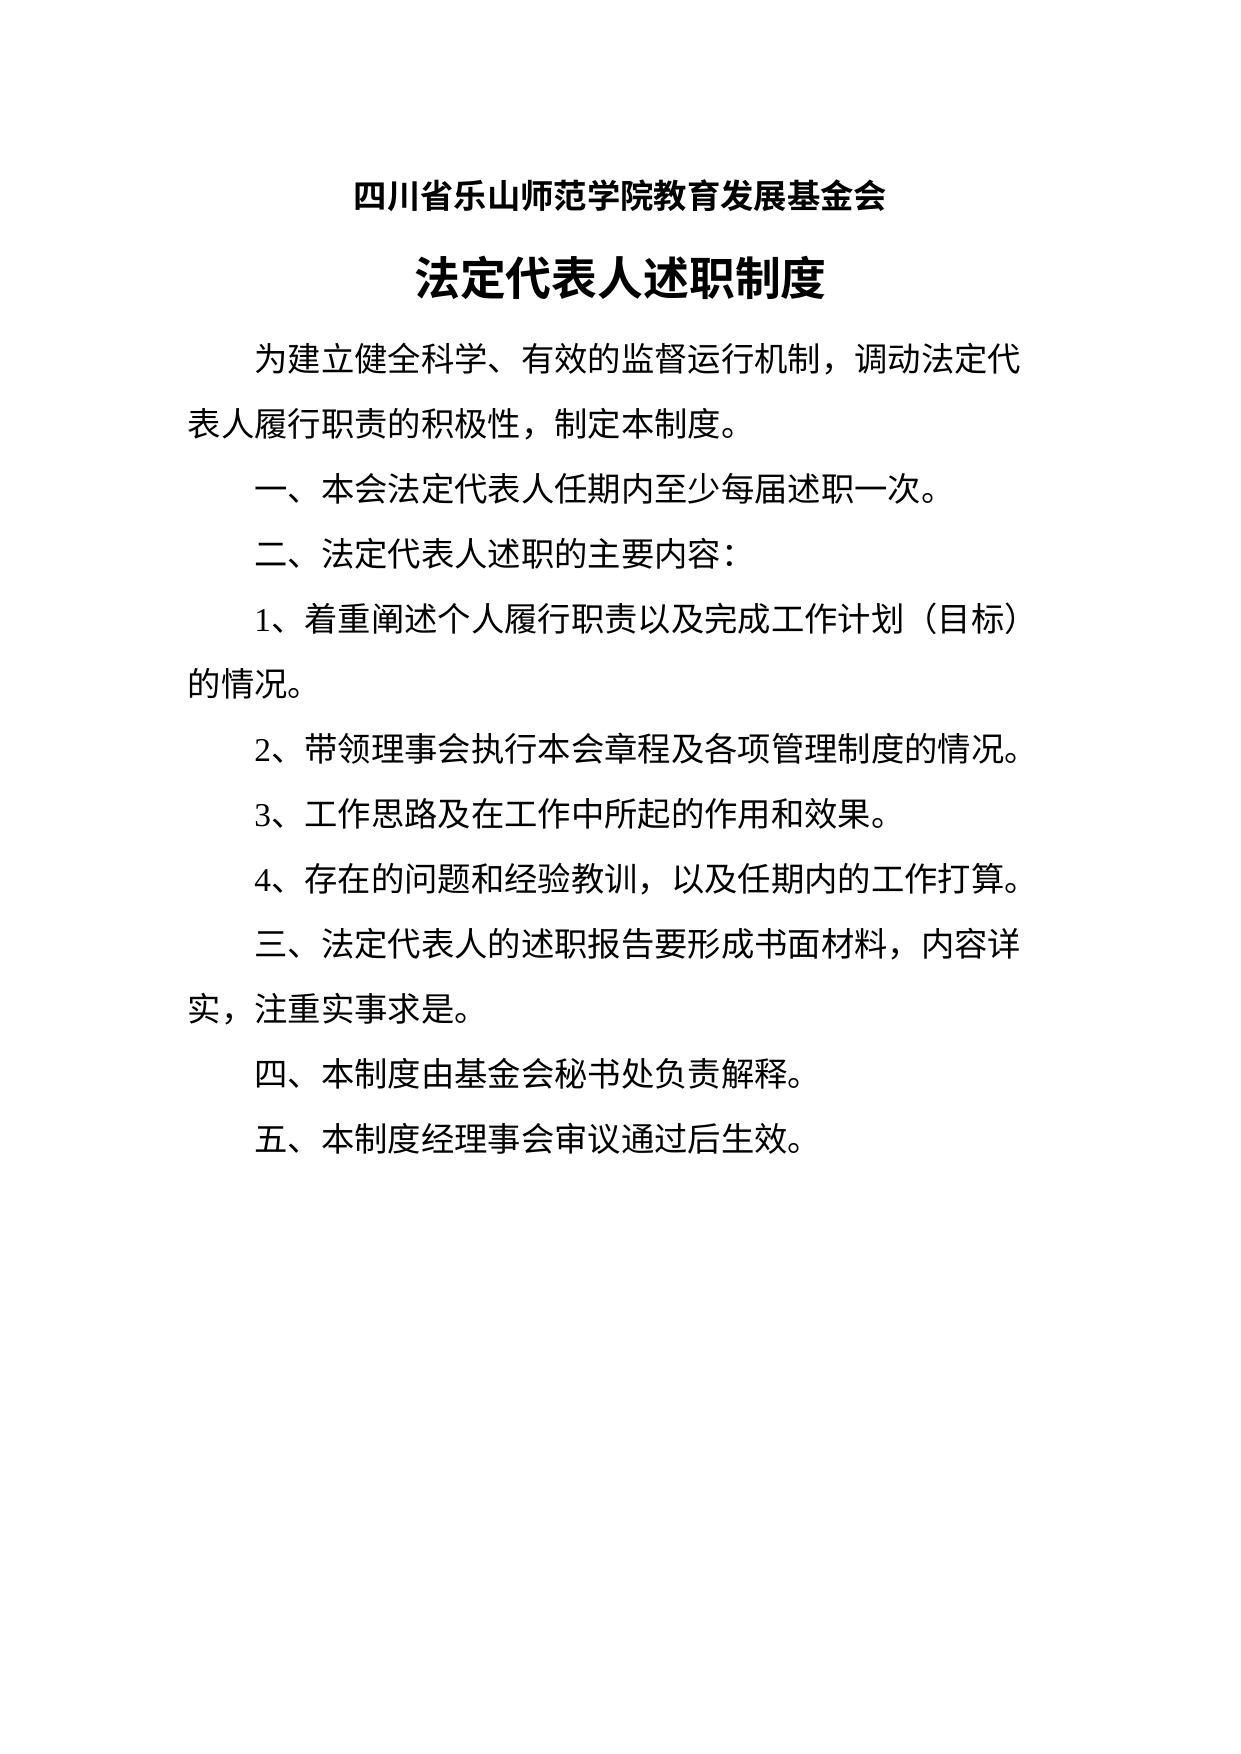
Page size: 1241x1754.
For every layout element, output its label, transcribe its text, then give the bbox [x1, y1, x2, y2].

text 法定代表人述职制度 [187, 227, 1053, 324]
text 四、本制度由基金会秘书处负责解释。 [187, 1039, 1053, 1104]
text 一、本会法定代表人任期内至少每届述职一次。 [187, 454, 1053, 519]
text 三、法定代表人的述职报告要形成书面材料，内容详实，注重实事求是。 [187, 909, 1053, 1039]
text 五、本制度经理事会审议通过后生效。 [187, 1104, 1053, 1169]
text 3、工作思路及在工作中所起的作用和效果。 [187, 779, 1053, 844]
text 二、法定代表人述职的主要内容： [187, 519, 1053, 584]
text 1、着重阐述个人履行职责以及完成工作计划（目标）的情况。 [187, 584, 1053, 714]
text 为建立健全科学、有效的监督运行机制，调动法定代表人履行职责的积极性，制定本制度。 [187, 324, 1053, 454]
text 2、带领理事会执行本会章程及各项管理制度的情况。 [187, 714, 1053, 779]
text 四川省乐山师范学院教育发展基金会 [187, 162, 1053, 227]
text 4、存在的问题和经验教训，以及任期内的工作打算。 [187, 844, 1053, 909]
